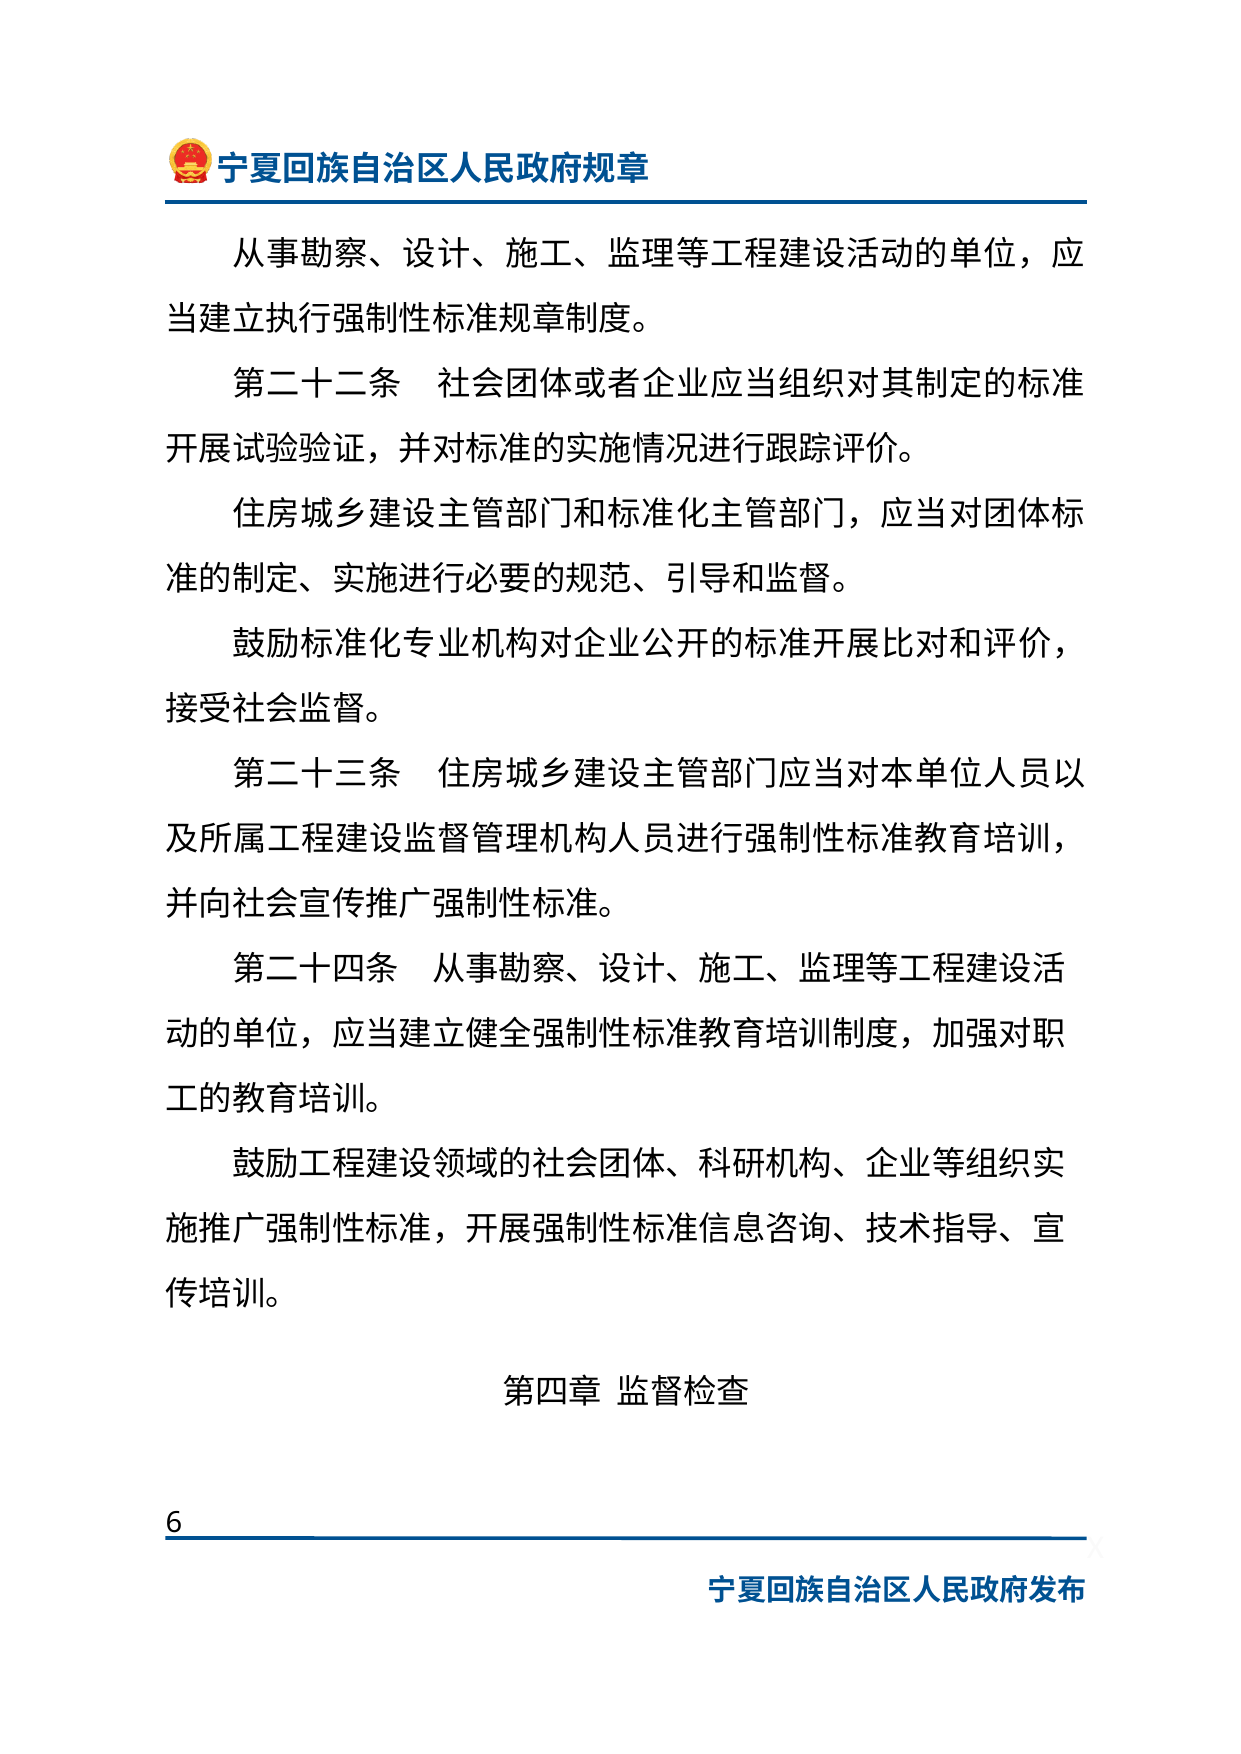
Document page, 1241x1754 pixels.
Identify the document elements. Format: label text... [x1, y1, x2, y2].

text 第四章 监督检查 [165, 1356, 1087, 1421]
text 住房城乡建设主管部门和标准化主管部门，应当对团体标准的制定、实施进行必要的规范、引导和监督。 [165, 479, 1087, 609]
picture [165, 136, 216, 187]
text 第二十三条 住房城乡建设主管部门应当对本单位人员以及所属工程建设监督管理机构人员进行强制性标准教育培训，并向社会宣传推广强制性标准。 [165, 739, 1087, 934]
text 鼓励工程建设领域的社会团体、科研机构、企业等组织实施推广强制性标准，开展强制性标准信息咨询、技术指导、宣传培训。 [165, 1129, 1087, 1324]
text 第二十二条 社会团体或者企业应当组织对其制定的标准开展试验验证，并对标准的实施情况进行跟踪评价。 [165, 349, 1087, 479]
text 第二十四条 从事勘察、设计、施工、监理等工程建设活动的单位，应当建立健全强制性标准教育培训制度，加强对职工的教育培训。 [165, 934, 1087, 1129]
text 从事勘察、设计、施工、监理等工程建设活动的单位，应当建立执行强制性标准规章制度。 [165, 219, 1087, 349]
text 鼓励标准化专业机构对企业公开的标准开展比对和评价，接受社会监督。 [165, 609, 1087, 739]
